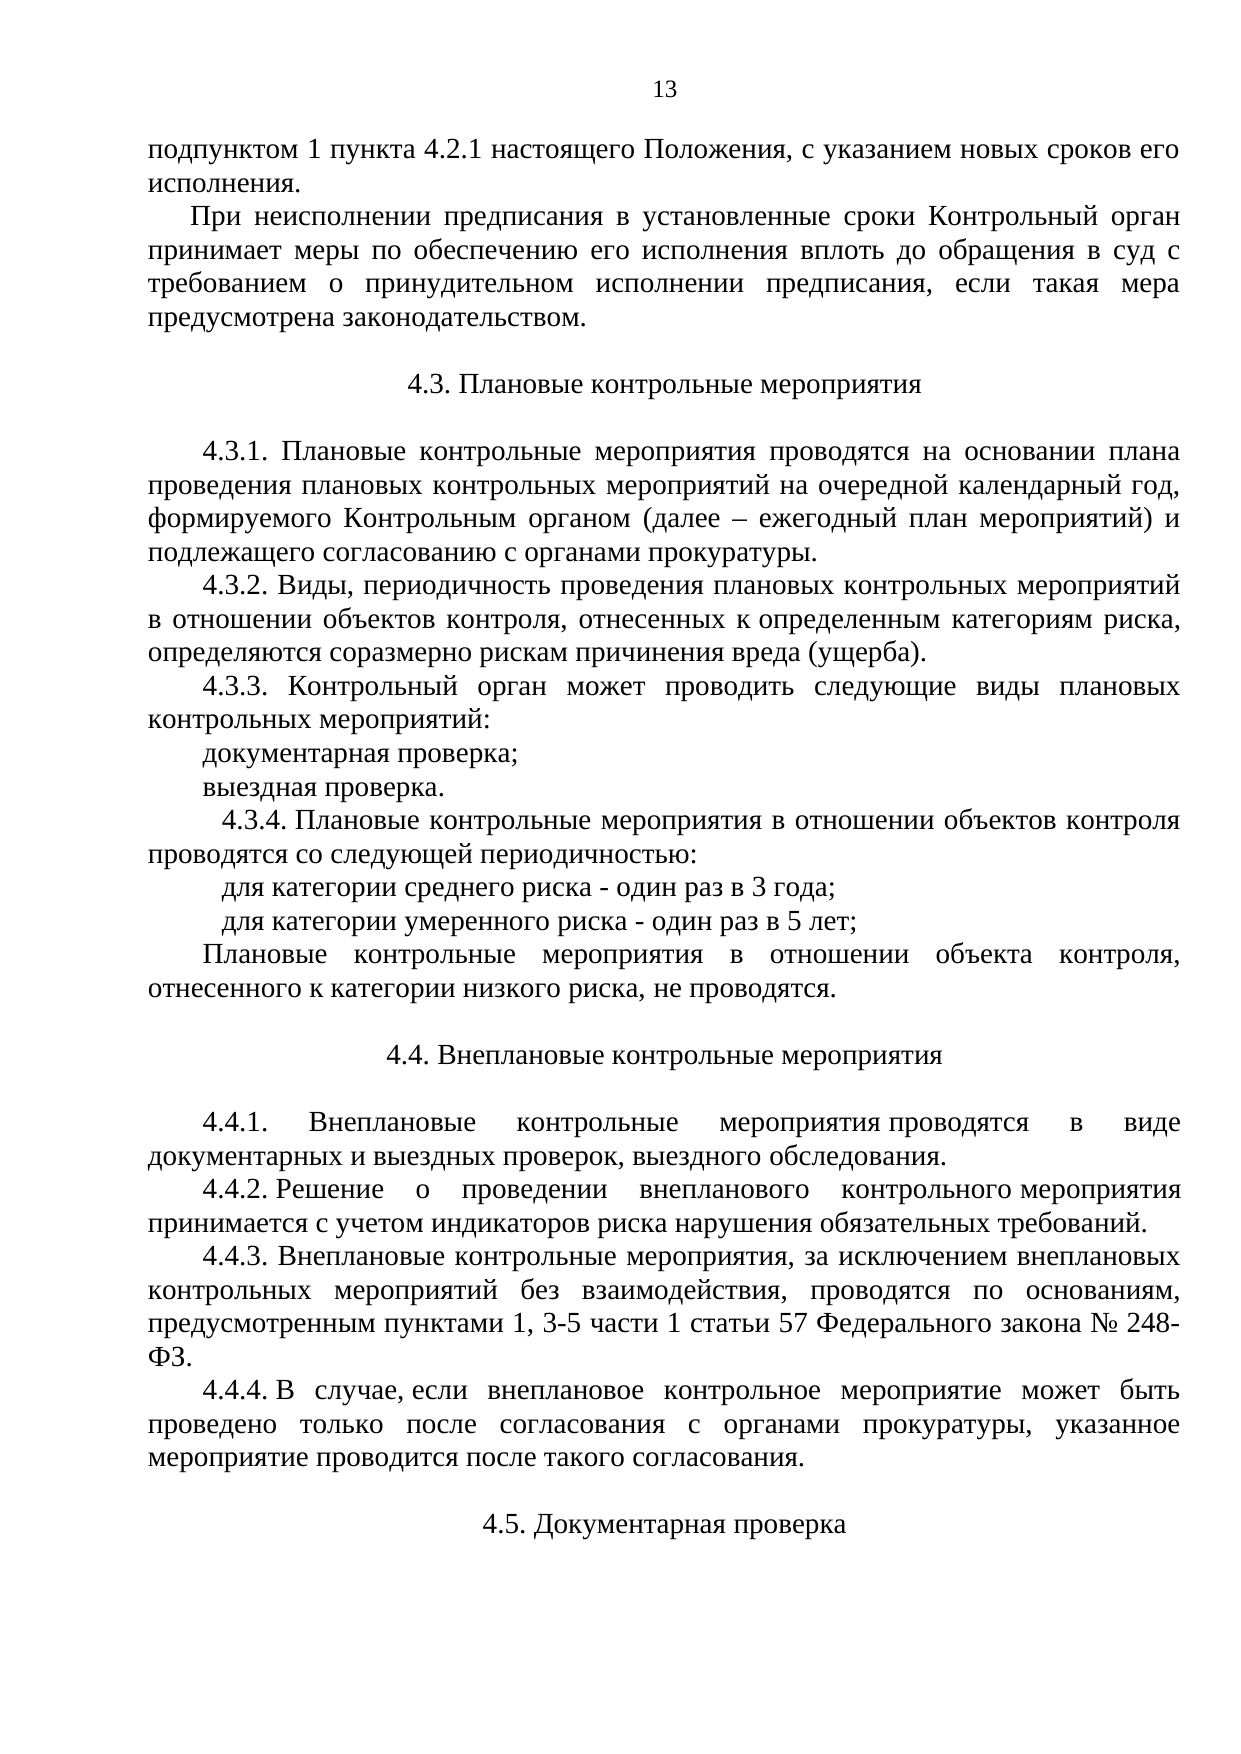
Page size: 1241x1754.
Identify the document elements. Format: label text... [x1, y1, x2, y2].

text 4.3.1. Плановые контрольные мероприятия проводятся на основании плана проведения плановых контрольных мероприятий на очередной календарный год, формируемого Контрольным органом (далее – ежегодный план мероприятий) и подлежащего согласованию с органами прокуратуры. [148, 433, 1181, 567]
text 4.4.1. Внеплановые контрольные мероприятия проводятся в виде документарных и выездных проверок, выездного обследования. [148, 1104, 1181, 1171]
text 4.4. Внеплановые контрольные мероприятия [148, 1037, 1181, 1071]
text При неисполнении предписания в установленные сроки Контрольный орган принимает меры по обеспечению его исполнения вплоть до обращения в суд с требованием о принудительном исполнении предписания, если такая мера предусмотрена законодательством. [148, 198, 1181, 333]
text документарная проверка; [148, 735, 1181, 769]
text выездная проверка. [148, 769, 1181, 802]
text 4.3.2. Виды, периодичность проведения плановых контрольных мероприятий в отношении объектов контроля, отнесенных к определенным категориям риска, определяются соразмерно рискам причинения вреда (ущерба). [148, 567, 1181, 668]
text 4.5. Документарная проверка [148, 1507, 1181, 1540]
text Плановые контрольные мероприятия в отношении объекта контроля, отнесенного к категории низкого риска, не проводятся. [148, 936, 1181, 1003]
text 4.3.3. Контрольный орган может проводить следующие виды плановых контрольных мероприятий: [148, 668, 1181, 735]
text для категории среднего риска - один раз в 3 года; [148, 869, 1181, 903]
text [148, 131, 1181, 198]
text 4.4.4. В случае, если внеплановое контрольное мероприятие может быть проведено только после согласования с органами прокуратуры, указанное мероприятие проводится после такого согласования. [148, 1372, 1181, 1473]
text 4.4.3. Внеплановые контрольные мероприятия, за исключением внеплановых контрольных мероприятий без взаимодействия, проводятся по основаниям, предусмотренным пунктами 1, 3-5 части 1 статьи 57 Федерального закона № 248-ФЗ. [148, 1238, 1181, 1372]
text для категории умеренного риска - один раз в 5 лет; [148, 903, 1181, 936]
text 4.4.2. Решение о проведении внепланового контрольного мероприятия принимается с учетом индикаторов риска нарушения обязательных требований. [148, 1171, 1181, 1238]
text 4.3. Плановые контрольные мероприятия [148, 366, 1181, 400]
text 4.3.4. Плановые контрольные мероприятия в отношении объектов контроля проводятся со следующей периодичностью: [148, 802, 1181, 869]
